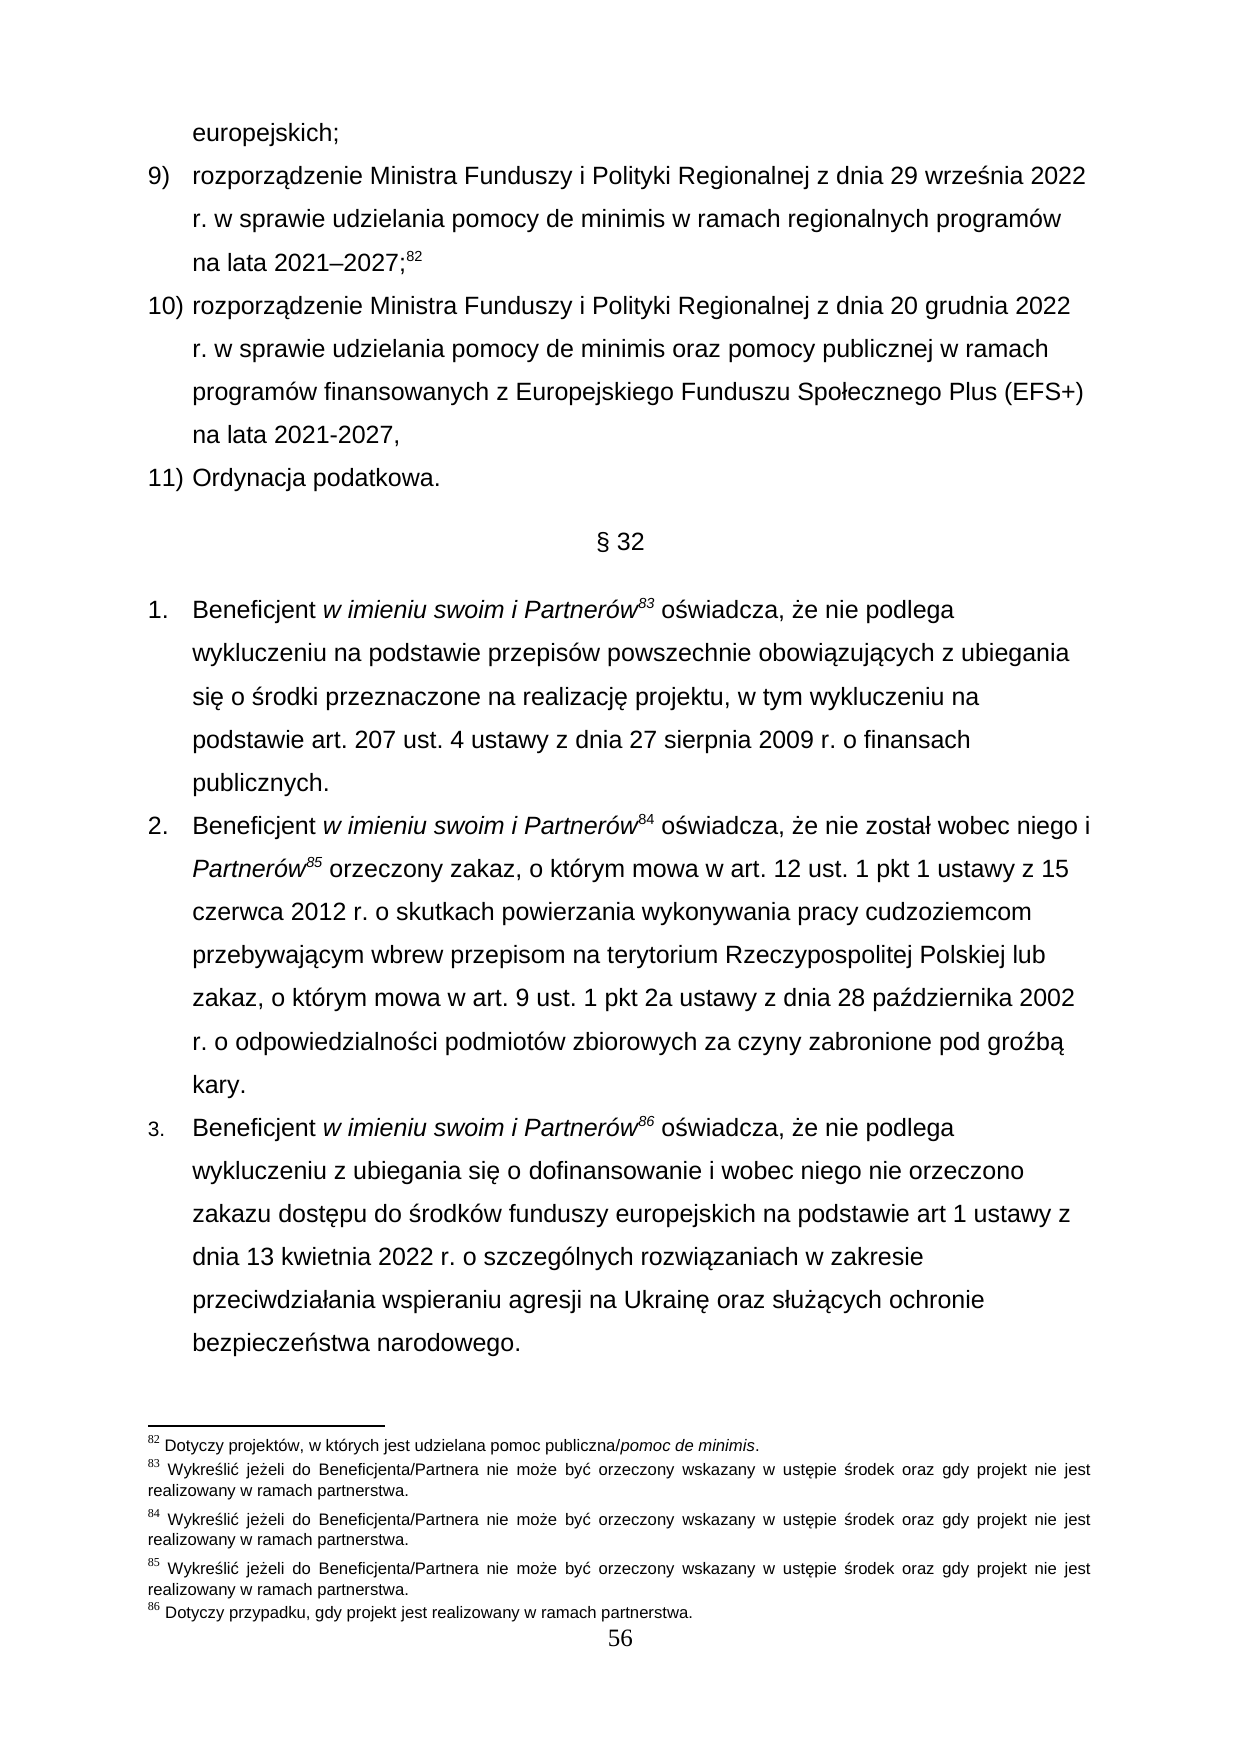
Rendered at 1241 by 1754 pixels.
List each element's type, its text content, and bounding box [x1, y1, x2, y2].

list Ordynacja podatkowa. [148, 463, 1092, 492]
list Beneficjent w imieniu swoim i Partnerów oświadcza, że nie podlega wykluczeniu na podstawie przepisów powszechnie obowiązujących z ubiegania się o środki przeznaczone na realizację projektu, w tym wykluczeniu na podstawie art. 207 ust. 4 ustawy z dnia 27 sierpnia 2009 r. o finansach publicznych. [148, 595, 1092, 796]
list rozporządzenie Ministra Funduszy i Polityki Regionalnej z dnia 20 grudnia 2022 r. w sprawie udzielania pomocy de minimis oraz pomocy publicznej w ramach programów finansowanych z Europejskiego Funduszu Społecznego Plus (EFS+) na lata 2021-2027, [148, 291, 1092, 449]
list Beneficjent w imieniu swoim i Partnerów oświadcza, że nie został wobec niego i Partnerów orzeczony zakaz, o którym mowa w art. 12 ust. 1 pkt 1 ustawy z 15 czerwca 2012 r. o skutkach powierzania wykonywania pracy cudzoziemcom przebywającym wbrew przepisom na terytorium Rzeczypospolitej Polskiej lub zakaz, o którym mowa w art. 9 ust. 1 pkt 2a ustawy z dnia 28 października 2002 r. o odpowiedzialności podmiotów zbiorowych za czyny zabronione pod groźbą kary. [148, 811, 1092, 1098]
list Beneficjent w imieniu swoim i Partnerów oświadcza, że nie podlega wykluczeniu z ubiegania się o dofinansowanie i wobec niego nie orzeczono zakazu dostępu do środków funduszy europejskich na podstawie art 1 ustawy z dnia 13 kwietnia 2022 r. o szczególnych rozwiązaniach w zakresie przeciwdziałania wspieraniu agresji na Ukrainę oraz służących ochronie bezpieczeństwa narodowego. [148, 1113, 1092, 1357]
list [148, 118, 1092, 147]
text § 32 [148, 527, 1092, 556]
list rozporządzenie Ministra Funduszy i Polityki Regionalnej z dnia 29 września 2022 r. w sprawie udzielania pomocy de minimis w ramach regionalnych programów na lata 2021–2027; [148, 161, 1092, 276]
